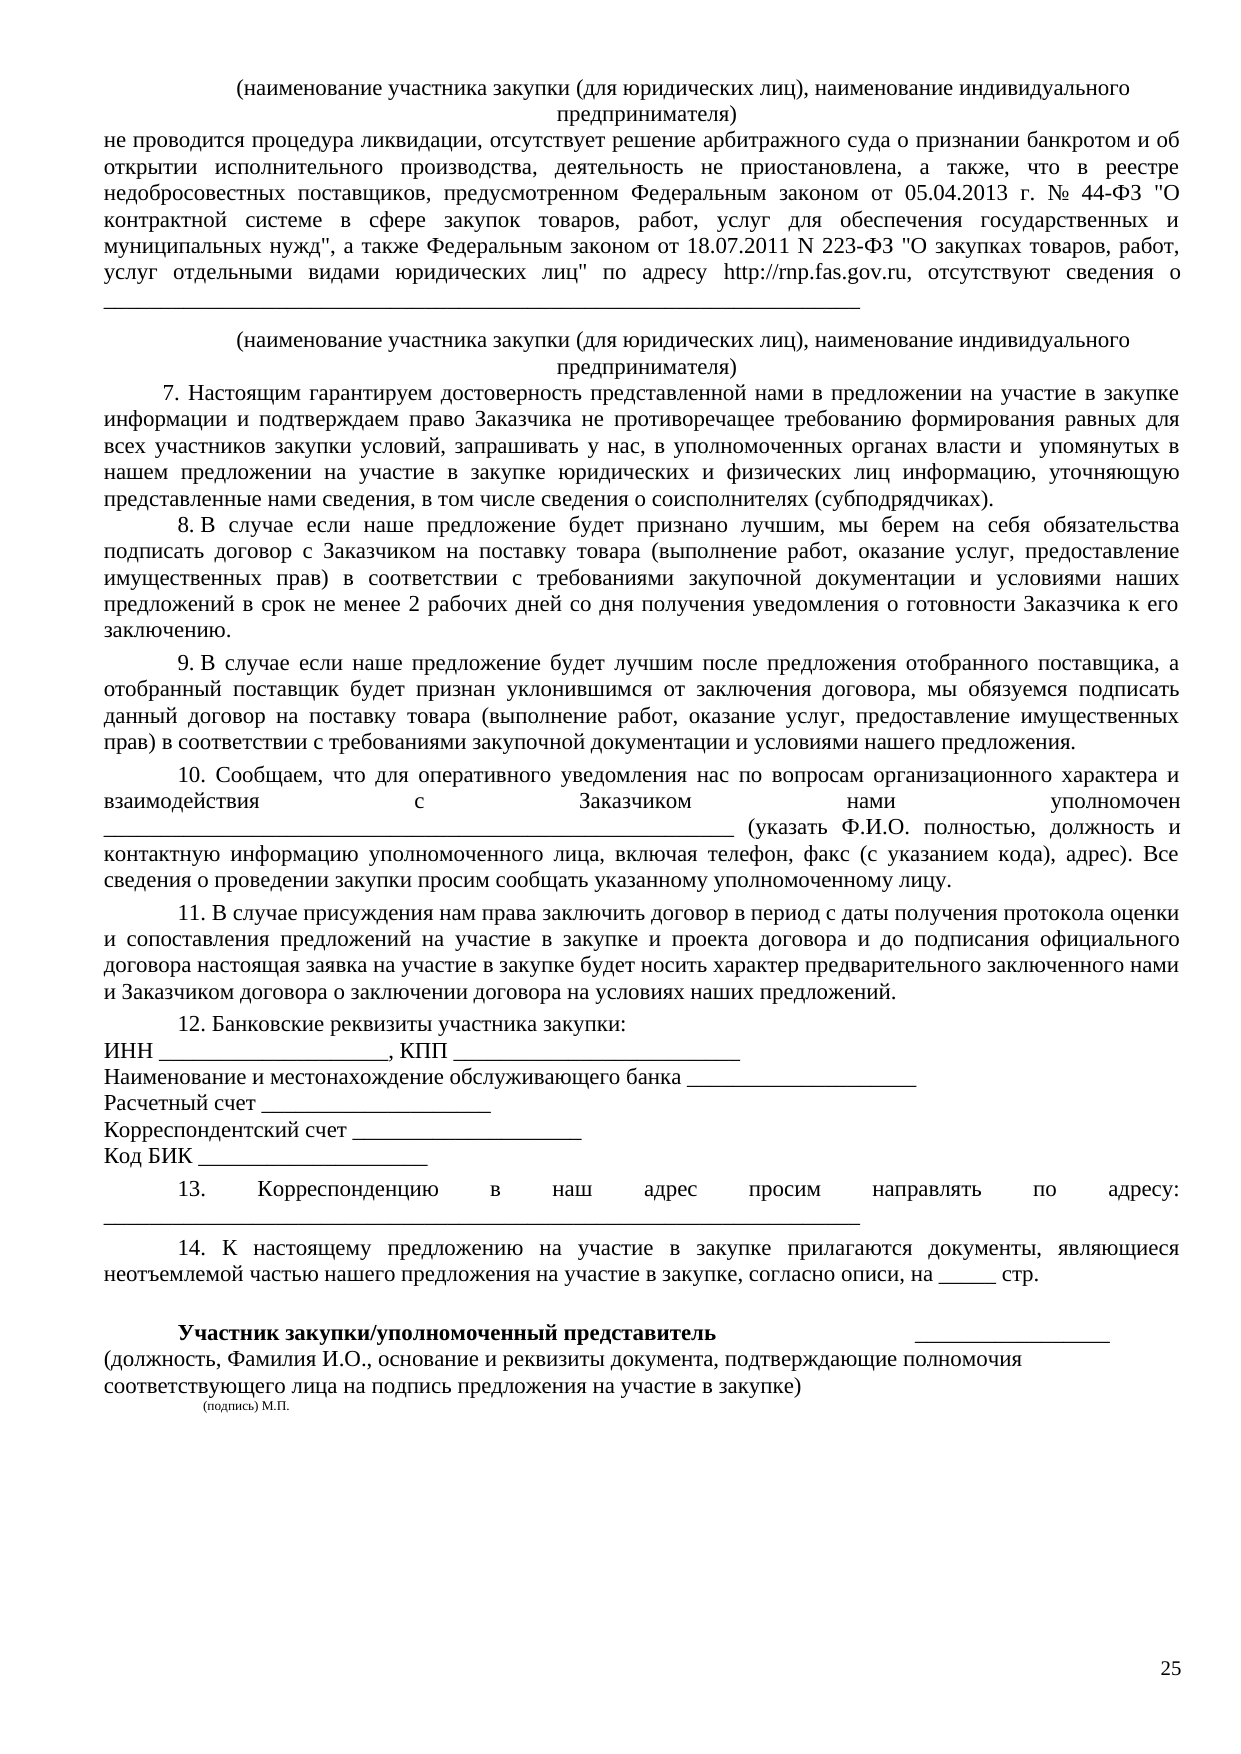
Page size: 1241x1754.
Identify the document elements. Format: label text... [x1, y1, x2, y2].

text Расчетный счет ____________________ [103, 1089, 1181, 1116]
text 13. Корреспонденцию в наш адрес просим направлять по адресу: __________________________________________________________________ [103, 1175, 1181, 1227]
text 9. В случае если наше предложение будет лучшим после предложения отобранного поставщика, а отобранный поставщик будет признан уклонившимся от заключения договора, мы обязуемся подписать данный договор на поставку товара (выполнение работ, оказание услуг, предоставление имущественных прав) в соответствии с требованиями закупочной документации и условиями нашего предложения. [103, 649, 1181, 754]
text 14. К настоящему предложению на участие в закупке прилагаются документы, являющиеся неотъемлемой частью нашего предложения на участие в закупке, согласно описи, на _____ стр. [103, 1234, 1181, 1286]
text Корреспондентский счет ____________________ [103, 1116, 1181, 1142]
text ИНН ____________________, КПП _________________________ [103, 1037, 1181, 1063]
text не проводится процедура ликвидации, отсутствует решение арбитражного суда о признании банкротом и об открытии исполнительного производства, деятельность не приостановлена, а также, что в реестре недобросовестных поставщиков, предусмотренном Федеральным законом от 05.04.2013 г. № 44-ФЗ "О контрактной системе в сфере закупок товаров, работ, услуг для обеспечения государственных и муниципальных нужд", а также Федеральным законом от 18.07.2011 N 223-ФЗ "О закупках товаров, работ, услуг отдельными видами юридических лиц" по адресу http://rnp.fas.gov.ru, отсутствуют сведения о __________________________________________________________________ [103, 127, 1181, 311]
text 8. В случае если наше предложение будет признано лучшим, мы берем на себя обязательства подписать договор с Заказчиком на поставку товара (выполнение работ, оказание услуг, предоставление имущественных прав) в соответствии с требованиями закупочной документации и условиями наших предложений в срок не менее 2 рабочих дней со дня получения уведомления о готовности Заказчика к его заключению. [103, 511, 1181, 643]
text (подпись) М.П. [103, 1398, 1181, 1424]
text 12. Банковские реквизиты участника закупки: [103, 1010, 1181, 1037]
text 11. В случае присуждения нам права заключить договор в период с даты получения протокола оценки и сопоставления предложений на участие в закупке и проекта договора и до подписания официального договора настоящая заявка на участие в закупке будет носить характер предварительного заключенного нами и Заказчиком договора о заключении договора на условиях наших предложений. [103, 899, 1181, 1004]
text (наименование участника закупки (для юридических лиц), наименование индивидуального предпринимателя) [103, 74, 1190, 127]
text 7. Настоящим гарантируем достоверность представленной нами в предложении на участие в закупке информации и подтверждаем право Заказчика не противоречащее требованию формирования равных для всех участников закупки условий, запрашивать у нас, в уполномоченных органах власти и упомянутых в нашем предложении на участие в закупке юридических и физических лиц информацию, уточняющую представленные нами сведения, в том числе сведения о соисполнителях (субподрядчиках). [103, 379, 1181, 511]
text Код БИК ____________________ [103, 1142, 1181, 1168]
text 10. Сообщаем, что для оперативного уведомления нас по вопросам организационного характера и взаимодействия с Заказчиком нами уполномочен _______________________________________________________ (указать Ф.И.О. полностью, должность и контактную информацию уполномоченного лица, включая телефон, факс (с указанием кода), адрес). Все сведения о проведении закупки просим сообщать указанному уполномоченному лицу. [103, 761, 1181, 892]
text Наименование и местонахождение обслуживающего банка ____________________ [103, 1063, 1181, 1089]
text (наименование участника закупки (для юридических лиц), наименование индивидуального предпринимателя) [103, 326, 1190, 379]
text Участник закупки/уполномоченный представитель _________________ (должность, Фамилия И.О., основание и реквизиты документа, подтверждающие полномочия соответствующего лица на подпись предложения на участие в закупке) [103, 1319, 1181, 1398]
